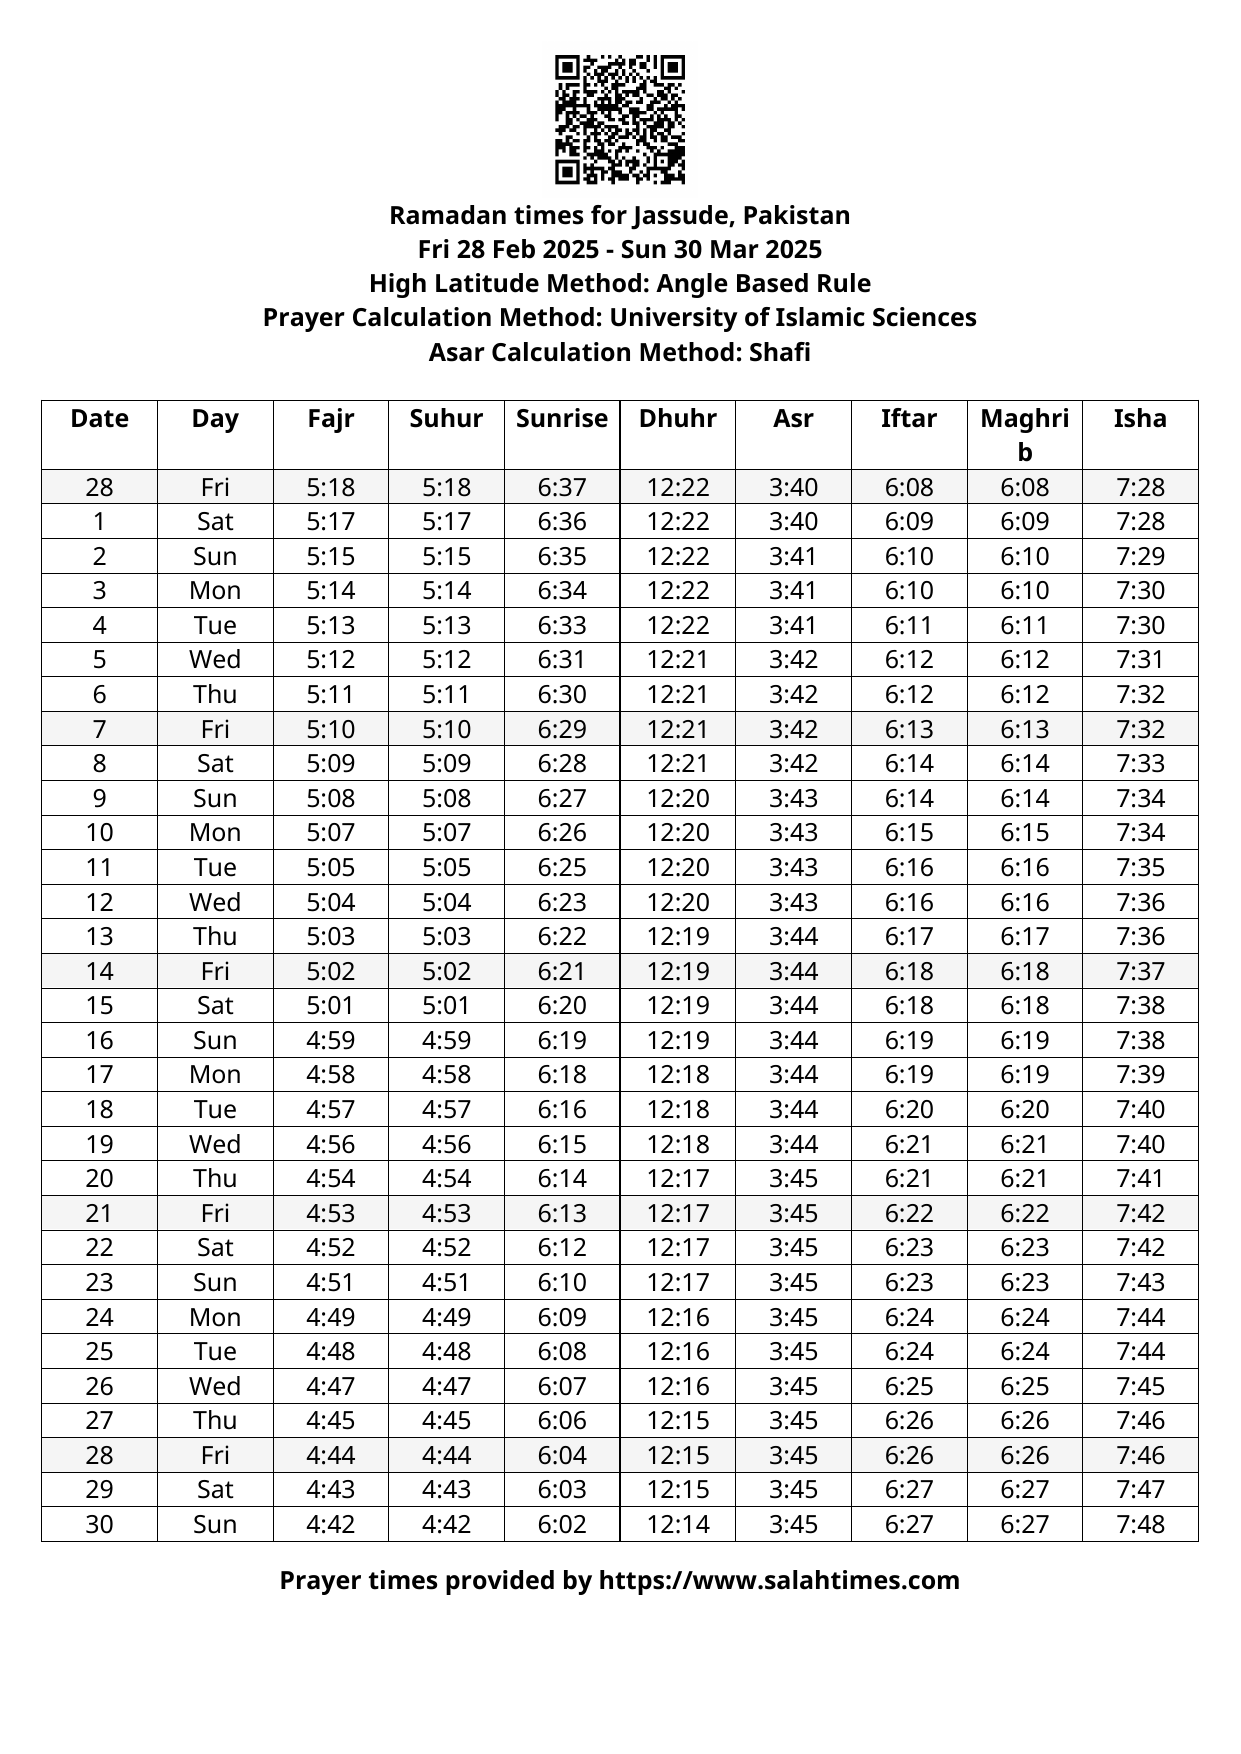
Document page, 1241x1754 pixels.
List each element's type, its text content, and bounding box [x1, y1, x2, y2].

table_cell Mon [158, 574, 273, 607]
table_cell 12:15 [621, 1404, 735, 1437]
table_cell 29 [42, 1473, 157, 1506]
table_cell 6:13 [852, 712, 967, 745]
table_cell 7:42 [1083, 1196, 1198, 1229]
table_cell 6:10 [852, 574, 967, 607]
table_cell Sun [158, 1507, 273, 1541]
table_cell 4:43 [274, 1473, 388, 1506]
table_cell 18 [42, 1092, 157, 1126]
table_cell Sun [158, 1023, 273, 1057]
table_cell Tue [158, 608, 273, 642]
table_cell 4:45 [274, 1404, 388, 1437]
table_cell 17 [42, 1058, 157, 1091]
table_cell 4:51 [274, 1265, 388, 1299]
table_cell 6 [42, 677, 157, 711]
table_cell 6:35 [505, 539, 619, 572]
table_cell 3:45 [736, 1196, 851, 1229]
table_cell 3:45 [736, 1231, 851, 1264]
table_cell 7:42 [1083, 1231, 1198, 1264]
table_cell 5:14 [389, 574, 504, 607]
table_cell 6:25 [968, 1369, 1082, 1402]
table_cell 19 [42, 1127, 157, 1160]
table_cell 4:59 [389, 1023, 504, 1057]
table_cell 12:20 [621, 781, 735, 814]
table_cell 3:45 [736, 1438, 851, 1472]
table_cell Tue [158, 850, 273, 884]
table_cell 6:36 [505, 504, 619, 538]
table_cell 4:43 [389, 1473, 504, 1506]
table_cell 3:45 [736, 1161, 851, 1195]
table_header Isha [1083, 401, 1198, 469]
table_cell 4:58 [274, 1058, 388, 1091]
table_cell 6:09 [852, 504, 967, 538]
table_cell 5:13 [274, 608, 388, 642]
table_cell 6:23 [852, 1265, 967, 1299]
table_cell 6:26 [505, 816, 619, 849]
table_cell 15 [42, 989, 157, 1022]
text Asar Calculation Method: Shafi [42, 334, 1198, 368]
table_cell 7 [42, 712, 157, 745]
table_cell 6:19 [505, 1023, 619, 1057]
table_cell 5:17 [389, 504, 504, 538]
table_cell 2 [42, 539, 157, 572]
table_cell 6:15 [852, 816, 967, 849]
table_cell 24 [42, 1300, 157, 1333]
table_cell 22 [42, 1231, 157, 1264]
table_cell 12:16 [621, 1334, 735, 1368]
table_cell 6:21 [968, 1127, 1082, 1160]
table_cell 3:45 [736, 1404, 851, 1437]
table_cell 7:31 [1083, 643, 1198, 676]
table_cell 6:02 [505, 1507, 619, 1541]
table_cell 6:11 [852, 608, 967, 642]
table_cell 6:20 [968, 1092, 1082, 1126]
table_cell 6:09 [505, 1300, 619, 1333]
table_cell 7:48 [1083, 1507, 1198, 1541]
table_cell 5:12 [274, 643, 388, 676]
table_cell 5:15 [389, 539, 504, 572]
table_cell Sat [158, 504, 273, 538]
table_cell 4:57 [274, 1092, 388, 1126]
table_cell 6:19 [852, 1023, 967, 1057]
table_cell 7:44 [1083, 1300, 1198, 1333]
table_cell 7:43 [1083, 1265, 1198, 1299]
table_cell 7:34 [1083, 781, 1198, 814]
table_cell 5:03 [389, 919, 504, 953]
table_cell 6:18 [852, 989, 967, 1022]
table_cell 6:29 [505, 712, 619, 745]
table_cell 6:19 [852, 1058, 967, 1091]
table_cell 5:01 [274, 989, 388, 1022]
table_cell 12:21 [621, 712, 735, 745]
table_cell 12:19 [621, 1023, 735, 1057]
table_cell 4:47 [274, 1369, 388, 1402]
table_header Maghrib [968, 401, 1082, 469]
table_cell 7:44 [1083, 1334, 1198, 1368]
table_cell 1 [42, 504, 157, 538]
table_cell 5:11 [274, 677, 388, 711]
table_cell 4:51 [389, 1265, 504, 1299]
table_cell 5:05 [389, 850, 504, 884]
table_cell 6:19 [968, 1058, 1082, 1091]
table_cell 5:07 [274, 816, 388, 849]
table_cell 6:27 [852, 1507, 967, 1541]
table_cell 7:38 [1083, 989, 1198, 1022]
table_cell 12:19 [621, 954, 735, 987]
table_cell 4:54 [274, 1161, 388, 1195]
table_cell 7:35 [1083, 850, 1198, 884]
table_cell 6:21 [968, 1161, 1082, 1195]
table_cell Fri [158, 470, 273, 503]
table_cell 4:48 [389, 1334, 504, 1368]
table_cell 3:43 [736, 885, 851, 918]
table_cell 7:39 [1083, 1058, 1198, 1091]
table_cell Mon [158, 816, 273, 849]
table_cell 6:15 [968, 816, 1082, 849]
table_cell 7:30 [1083, 608, 1198, 642]
table_cell 6:16 [852, 850, 967, 884]
table_cell 12:16 [621, 1369, 735, 1402]
table_cell 28 [42, 1438, 157, 1472]
table_cell 12:17 [621, 1161, 735, 1195]
table_cell 7:36 [1083, 885, 1198, 918]
table_cell 5:17 [274, 504, 388, 538]
table_cell 3:44 [736, 1058, 851, 1091]
table_cell 9 [42, 781, 157, 814]
table_cell 7:46 [1083, 1438, 1198, 1472]
text Fri 28 Feb 2025 - Sun 30 Mar 2025 [42, 232, 1198, 266]
table_cell 6:19 [968, 1023, 1082, 1057]
table_cell 6:27 [505, 781, 619, 814]
table_cell 4:42 [389, 1507, 504, 1541]
table_cell 6:09 [968, 504, 1082, 538]
table_cell 4:56 [274, 1127, 388, 1160]
table_cell 7:28 [1083, 504, 1198, 538]
table_cell 4:53 [274, 1196, 388, 1229]
table_cell 5:01 [389, 989, 504, 1022]
table_cell Thu [158, 1161, 273, 1195]
table_cell 8 [42, 746, 157, 780]
table_cell 6:16 [505, 1092, 619, 1126]
table_cell 6:12 [852, 643, 967, 676]
table_cell 6:23 [505, 885, 619, 918]
table_cell 6:14 [505, 1161, 619, 1195]
table_header Asr [736, 401, 851, 469]
table_cell Tue [158, 1092, 273, 1126]
table_cell Sat [158, 989, 273, 1022]
table_cell 12:20 [621, 850, 735, 884]
table_cell 4:56 [389, 1127, 504, 1160]
table_cell 3:44 [736, 919, 851, 953]
table_cell 3:45 [736, 1300, 851, 1333]
table_cell 6:18 [968, 954, 1082, 987]
table_header Fajr [274, 401, 388, 469]
table_cell 11 [42, 850, 157, 884]
table_cell Fri [158, 712, 273, 745]
table_cell 6:27 [968, 1473, 1082, 1506]
table_cell 6:16 [968, 885, 1082, 918]
table_cell 4:42 [274, 1507, 388, 1541]
table_cell 6:26 [852, 1404, 967, 1437]
table_cell 5:13 [389, 608, 504, 642]
table_cell 6:21 [852, 1161, 967, 1195]
table_cell 10 [42, 816, 157, 849]
table_cell 12:18 [621, 1092, 735, 1126]
table_cell 6:11 [968, 608, 1082, 642]
table_cell 3 [42, 574, 157, 607]
table_cell 3:43 [736, 781, 851, 814]
table_cell 6:25 [852, 1369, 967, 1402]
table_cell 16 [42, 1023, 157, 1057]
table_cell 12:21 [621, 746, 735, 780]
table_cell 3:44 [736, 1092, 851, 1126]
table_cell 3:41 [736, 539, 851, 572]
table_cell 6:14 [852, 781, 967, 814]
table_cell Wed [158, 643, 273, 676]
table_cell 12:22 [621, 504, 735, 538]
table_cell Sat [158, 1473, 273, 1506]
table_cell 5:18 [274, 470, 388, 503]
table_cell 6:20 [852, 1092, 967, 1126]
table_cell 6:17 [852, 919, 967, 953]
table_cell 5:08 [389, 781, 504, 814]
table_cell 5:03 [274, 919, 388, 953]
table_cell Mon [158, 1058, 273, 1091]
table_cell Wed [158, 1127, 273, 1160]
table_cell 25 [42, 1334, 157, 1368]
table_cell 3:40 [736, 470, 851, 503]
table_cell Sun [158, 539, 273, 572]
table_cell 4:45 [389, 1404, 504, 1437]
table_cell 6:10 [968, 539, 1082, 572]
table_cell 6:31 [505, 643, 619, 676]
table_cell 3:42 [736, 712, 851, 745]
table_cell 6:14 [968, 746, 1082, 780]
table_cell 4:48 [274, 1334, 388, 1368]
table_header Suhur [389, 401, 504, 469]
table_cell 7:36 [1083, 919, 1198, 953]
table_cell 6:07 [505, 1369, 619, 1402]
table_cell 6:14 [852, 746, 967, 780]
table_cell 7:41 [1083, 1161, 1198, 1195]
table_cell 7:47 [1083, 1473, 1198, 1506]
text Prayer Calculation Method: University of Islamic Sciences [42, 300, 1198, 334]
table_cell Sat [158, 746, 273, 780]
table_cell 3:43 [736, 850, 851, 884]
table_header Iftar [852, 401, 967, 469]
table_cell 4:49 [274, 1300, 388, 1333]
table_cell 6:15 [505, 1127, 619, 1160]
table_cell 4:59 [274, 1023, 388, 1057]
table_cell 3:45 [736, 1265, 851, 1299]
table_cell 6:23 [968, 1265, 1082, 1299]
table_cell 5 [42, 643, 157, 676]
table_cell 7:40 [1083, 1127, 1198, 1160]
table_cell 5:05 [274, 850, 388, 884]
table_cell 6:06 [505, 1404, 619, 1437]
table_cell 12:16 [621, 1300, 735, 1333]
table_cell 5:14 [274, 574, 388, 607]
table_cell 7:34 [1083, 816, 1198, 849]
table_cell 6:16 [852, 885, 967, 918]
table_cell 6:08 [505, 1334, 619, 1368]
table_cell 5:04 [274, 885, 388, 918]
table_cell 23 [42, 1265, 157, 1299]
text Prayer times provided by https://www.salahtimes.com [42, 1563, 1198, 1597]
table_cell 6:23 [968, 1231, 1082, 1264]
table_cell 3:44 [736, 989, 851, 1022]
table_cell 12:17 [621, 1265, 735, 1299]
table_cell 7:38 [1083, 1023, 1198, 1057]
table_cell 6:17 [968, 919, 1082, 953]
table_cell 4:54 [389, 1161, 504, 1195]
table_cell Wed [158, 885, 273, 918]
table_cell 6:20 [505, 989, 619, 1022]
table_cell 3:44 [736, 1023, 851, 1057]
table_cell 13 [42, 919, 157, 953]
table_cell 6:27 [968, 1507, 1082, 1541]
table_cell 6:16 [968, 850, 1082, 884]
table_cell 3:44 [736, 954, 851, 987]
table_cell 6:12 [968, 677, 1082, 711]
table_cell 3:45 [736, 1507, 851, 1541]
table_cell Sun [158, 781, 273, 814]
table_cell 5:07 [389, 816, 504, 849]
table_cell 6:26 [852, 1438, 967, 1472]
table_cell 5:18 [389, 470, 504, 503]
table_cell 12:17 [621, 1231, 735, 1264]
table_cell 12:21 [621, 643, 735, 676]
table_cell Tue [158, 1334, 273, 1368]
table_cell 4:44 [389, 1438, 504, 1472]
table_cell 7:46 [1083, 1404, 1198, 1437]
table_cell Wed [158, 1369, 273, 1402]
table_cell 12:22 [621, 539, 735, 572]
table_cell 14 [42, 954, 157, 987]
table_cell 28 [42, 470, 157, 503]
table_cell 12:22 [621, 470, 735, 503]
table_cell 12:18 [621, 1127, 735, 1160]
table_cell 3:44 [736, 1127, 851, 1160]
table_cell 6:21 [505, 954, 619, 987]
table_cell 5:10 [389, 712, 504, 745]
table_cell 4 [42, 608, 157, 642]
table_cell 5:11 [389, 677, 504, 711]
table_cell 5:12 [389, 643, 504, 676]
table_cell 6:27 [852, 1473, 967, 1506]
table_cell 3:45 [736, 1473, 851, 1506]
table_cell 6:14 [968, 781, 1082, 814]
table_cell 7:30 [1083, 574, 1198, 607]
table_cell 12:15 [621, 1438, 735, 1472]
table_cell 7:32 [1083, 712, 1198, 745]
table_cell 12:14 [621, 1507, 735, 1541]
table_cell Fri [158, 1438, 273, 1472]
table_cell 12:15 [621, 1473, 735, 1506]
table_cell 6:24 [968, 1334, 1082, 1368]
table_cell 4:44 [274, 1438, 388, 1472]
table_cell 27 [42, 1404, 157, 1437]
table_cell 12:18 [621, 1058, 735, 1091]
table_header Dhuhr [621, 401, 735, 469]
table_cell 6:37 [505, 470, 619, 503]
table_cell 30 [42, 1507, 157, 1541]
table_cell 4:47 [389, 1369, 504, 1402]
table_cell 6:28 [505, 746, 619, 780]
table_cell 7:45 [1083, 1369, 1198, 1402]
table_cell Sat [158, 1231, 273, 1264]
table_cell 3:45 [736, 1334, 851, 1368]
table_cell 5:02 [389, 954, 504, 987]
table_cell 21 [42, 1196, 157, 1229]
table_cell 5:10 [274, 712, 388, 745]
table_cell 4:52 [389, 1231, 504, 1264]
table_cell 7:29 [1083, 539, 1198, 572]
table_cell 6:34 [505, 574, 619, 607]
table_cell 6:26 [968, 1404, 1082, 1437]
table_header Day [158, 401, 273, 469]
table_cell 6:24 [968, 1300, 1082, 1333]
table_cell 7:33 [1083, 746, 1198, 780]
table_cell 5:08 [274, 781, 388, 814]
table_cell 5:09 [389, 746, 504, 780]
table_cell 6:08 [968, 470, 1082, 503]
text High Latitude Method: Angle Based Rule [42, 266, 1198, 300]
table_cell 7:28 [1083, 470, 1198, 503]
table_cell 3:40 [736, 504, 851, 538]
table_cell Thu [158, 1404, 273, 1437]
table_cell Sun [158, 1265, 273, 1299]
table_cell 3:41 [736, 608, 851, 642]
table_cell 5:04 [389, 885, 504, 918]
table_cell 12:21 [621, 677, 735, 711]
table_cell Thu [158, 919, 273, 953]
table_cell 6:33 [505, 608, 619, 642]
table_cell 6:12 [505, 1231, 619, 1264]
table_cell 6:22 [968, 1196, 1082, 1229]
table_cell 6:25 [505, 850, 619, 884]
table_cell 6:03 [505, 1473, 619, 1506]
table_cell 12:22 [621, 608, 735, 642]
table_cell 6:24 [852, 1300, 967, 1333]
table_cell 12:20 [621, 816, 735, 849]
table_cell 6:10 [852, 539, 967, 572]
table_cell 7:32 [1083, 677, 1198, 711]
table_cell 6:18 [505, 1058, 619, 1091]
table_header Date [42, 401, 157, 469]
table_cell 3:42 [736, 677, 851, 711]
table_cell 20 [42, 1161, 157, 1195]
table_cell 4:53 [389, 1196, 504, 1229]
table_cell 6:30 [505, 677, 619, 711]
table_cell 6:08 [852, 470, 967, 503]
table_cell 7:40 [1083, 1092, 1198, 1126]
table_cell 6:13 [968, 712, 1082, 745]
table_cell 4:57 [389, 1092, 504, 1126]
table_cell 3:41 [736, 574, 851, 607]
table_cell 12 [42, 885, 157, 918]
table_cell 6:23 [852, 1231, 967, 1264]
table_cell Fri [158, 1196, 273, 1229]
table_header Sunrise [505, 401, 619, 469]
table_cell 6:22 [505, 919, 619, 953]
table_cell 4:49 [389, 1300, 504, 1333]
table_cell 6:12 [968, 643, 1082, 676]
table_cell 4:58 [389, 1058, 504, 1091]
table_cell 12:20 [621, 885, 735, 918]
table_cell 5:09 [274, 746, 388, 780]
table_cell 6:18 [968, 989, 1082, 1022]
table_cell 7:37 [1083, 954, 1198, 987]
table_cell 6:10 [505, 1265, 619, 1299]
text Ramadan times for Jassude, Pakistan [42, 198, 1198, 232]
table_cell 6:04 [505, 1438, 619, 1472]
table_cell 3:43 [736, 816, 851, 849]
table_cell 12:22 [621, 574, 735, 607]
table_cell 4:52 [274, 1231, 388, 1264]
table_cell 5:02 [274, 954, 388, 987]
table_cell 12:19 [621, 919, 735, 953]
table_cell 6:26 [968, 1438, 1082, 1472]
table_cell 12:17 [621, 1196, 735, 1229]
table_cell Thu [158, 677, 273, 711]
table_cell 6:21 [852, 1127, 967, 1160]
table_cell 3:42 [736, 643, 851, 676]
table_cell 6:24 [852, 1334, 967, 1368]
table_cell 6:18 [852, 954, 967, 987]
table_cell 6:13 [505, 1196, 619, 1229]
table_cell 6:10 [968, 574, 1082, 607]
table_cell 5:15 [274, 539, 388, 572]
table_cell 3:42 [736, 746, 851, 780]
table_cell 6:12 [852, 677, 967, 711]
table_cell 26 [42, 1369, 157, 1402]
table_cell Fri [158, 954, 273, 987]
table_cell 6:22 [852, 1196, 967, 1229]
table_cell 12:19 [621, 989, 735, 1022]
table_cell 3:45 [736, 1369, 851, 1402]
table_cell Mon [158, 1300, 273, 1333]
picture [542, 41, 699, 198]
